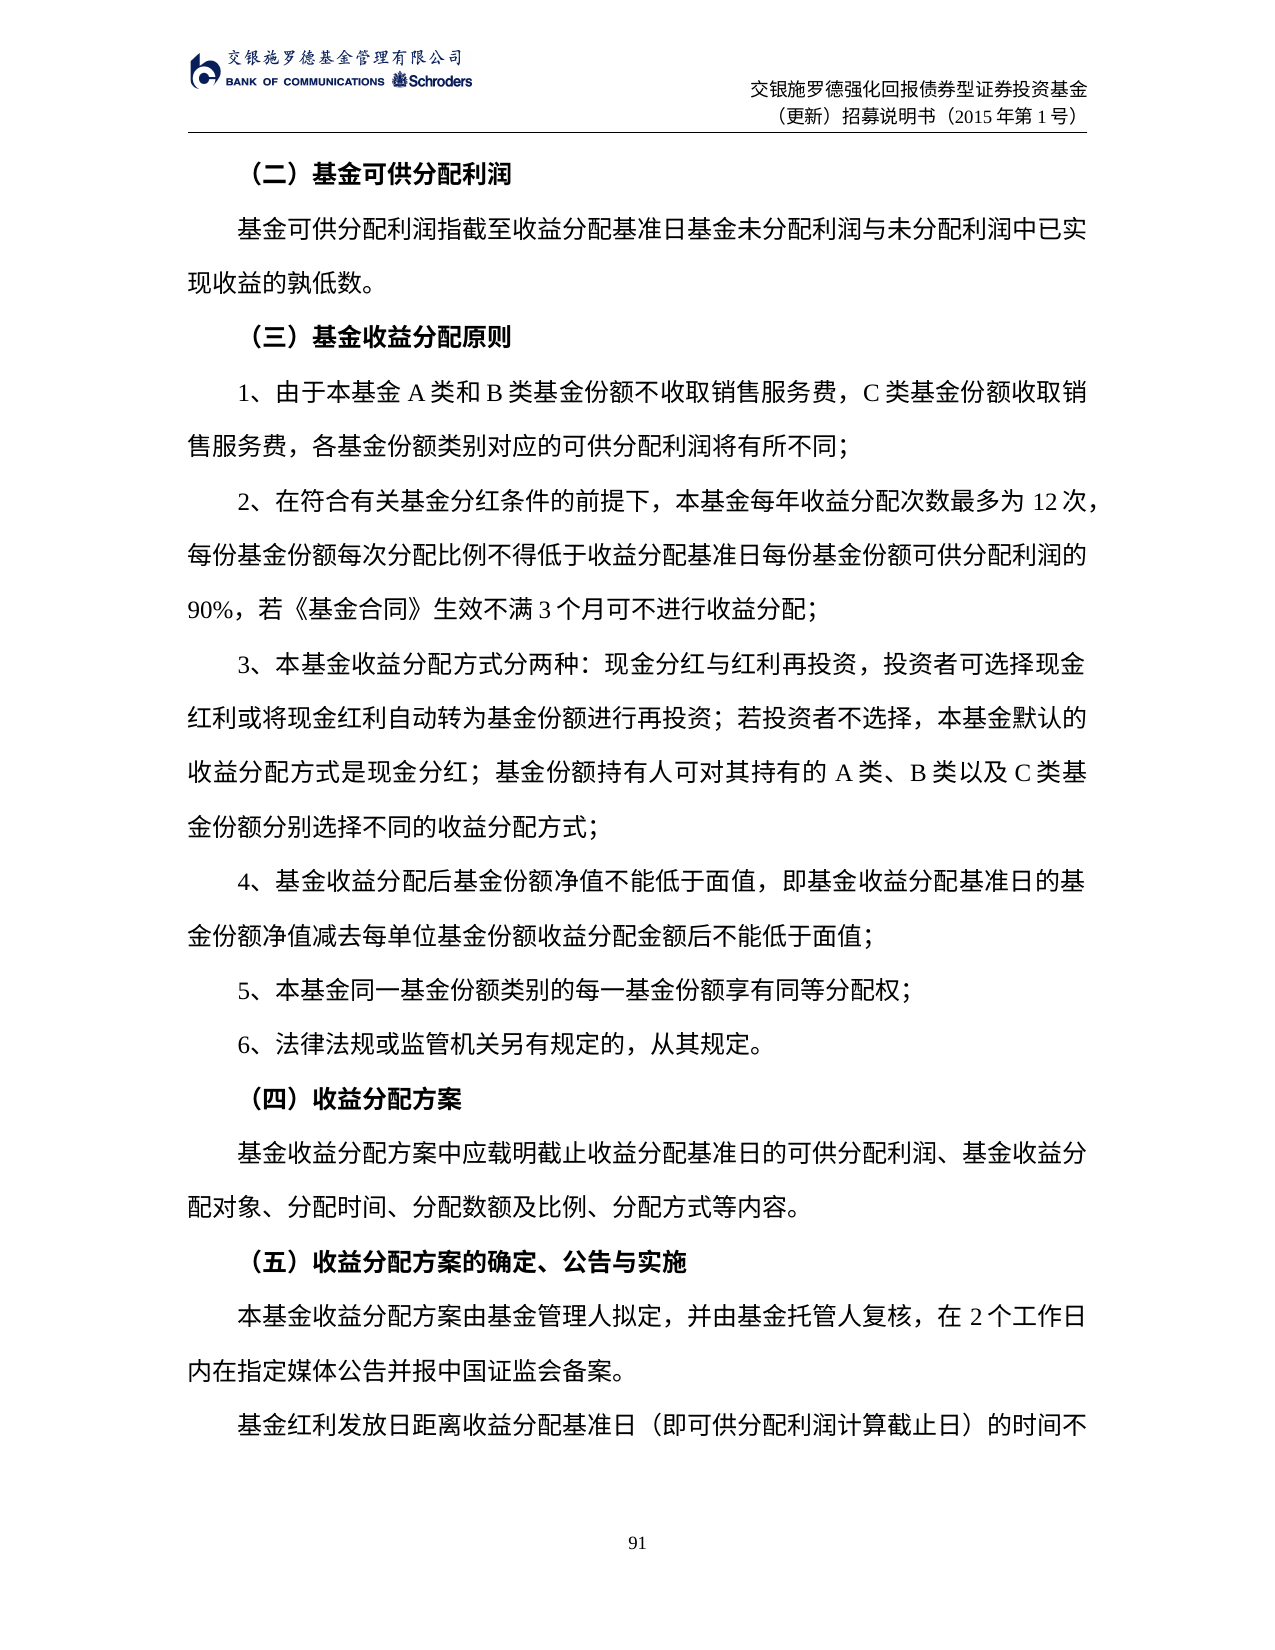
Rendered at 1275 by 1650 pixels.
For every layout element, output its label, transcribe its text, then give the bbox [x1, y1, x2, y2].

text 4、基金收益分配后基金份额净值不能低于面值，即基金收益分配基准日的基金份额净值减去每单位基金份额收益分配金额后不能低于面值； [187, 862, 1087, 952]
text （四）收益分配方案 [187, 1079, 1087, 1115]
text 基金可供分配利润指截至收益分配基准日基金未分配利润与未分配利润中已实现收益的孰低数。 [187, 209, 1087, 300]
text 3、本基金收益分配方式分两种：现金分红与红利再投资，投资者可选择现金红利或将现金红利自动转为基金份额进行再投资；若投资者不选择，本基金默认的收益分配方式是现金分红；基金份额持有人可对其持有的A类、B类以及C类基金份额分别选择不同的收益分配方式； [187, 644, 1087, 843]
text 2、在符合有关基金分红条件的前提下，本基金每年收益分配次数最多为12次，每份基金份额每次分配比例不得低于收益分配基准日每份基金份额可供分配利润的90%，若《基金合同》生效不满3个月可不进行收益分配； [187, 481, 1087, 626]
text （五）收益分配方案的确定、公告与实施 [187, 1242, 1087, 1278]
text 本基金收益分配方案由基金管理人拟定，并由基金托管人复核，在2个工作日内在指定媒体公告并报中国证监会备案。 [187, 1297, 1087, 1387]
text 基金收益分配方案中应载明截止收益分配基准日的可供分配利润、基金收益分配对象、分配时间、分配数额及比例、分配方式等内容。 [187, 1133, 1087, 1224]
text 6、法律法规或监管机关另有规定的，从其规定。 [187, 1025, 1087, 1061]
picture [190, 50, 472, 89]
text （三）基金收益分配原则 [187, 318, 1087, 354]
text 1、由于本基金A类和B类基金份额不收取销售服务费，C类基金份额收取销售服务费，各基金份额类别对应的可供分配利润将有所不同； [187, 372, 1087, 463]
text （二）基金可供分配利润 [187, 155, 1087, 191]
text 5、本基金同一基金份额类别的每一基金份额享有同等分配权； [187, 970, 1087, 1007]
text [187, 1405, 1087, 1442]
